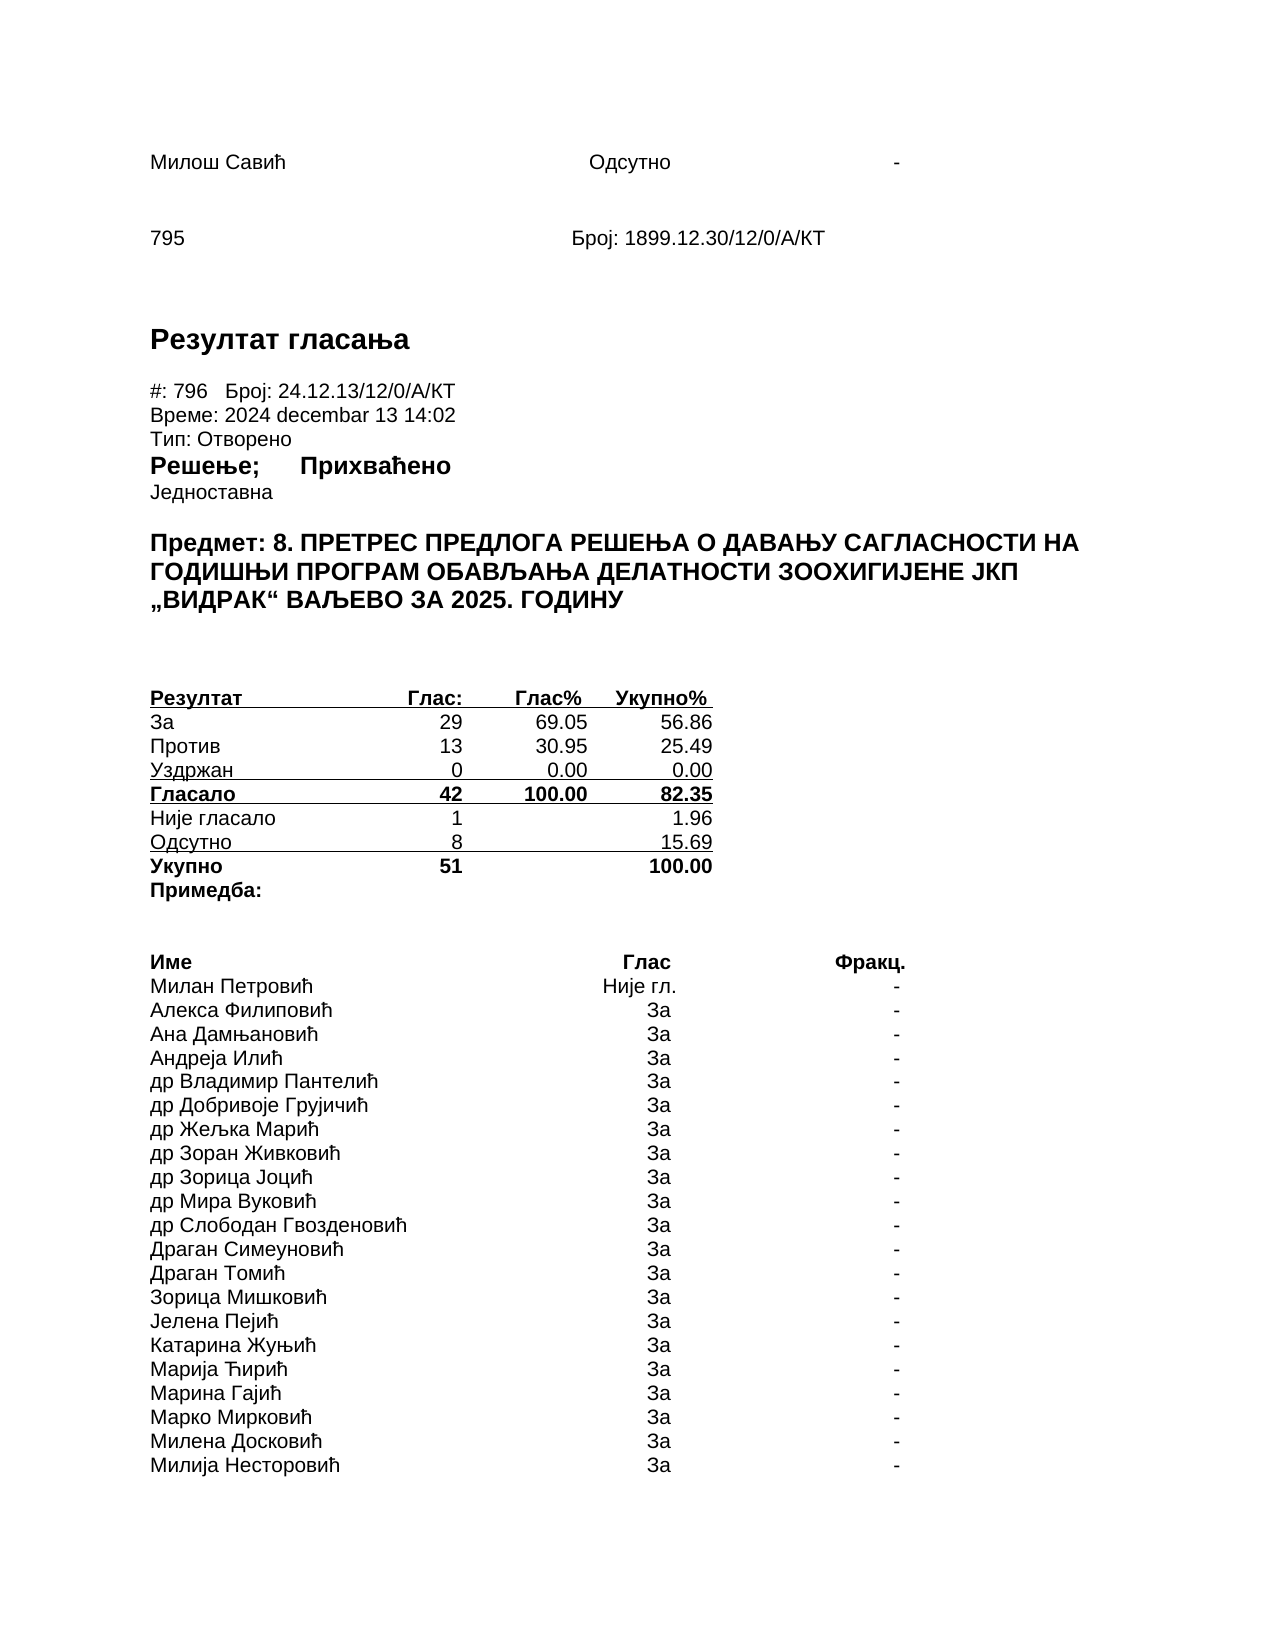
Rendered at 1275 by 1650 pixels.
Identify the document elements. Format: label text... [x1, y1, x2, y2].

text др Владимир Пантелић За - [150, 1069, 1125, 1093]
text Није гласало 1 1.96 [150, 806, 1125, 830]
text Предмет: 8. ПРЕТРЕС ПРЕДЛОГА РЕШЕЊА О ДАВАЊУ САГЛАСНОСТИ НА ГОДИШЊИ ПРОГРАМ ОБАВЉАЊА ДЕЛАТНОСТИ ЗООХИГИЈЕНЕ ЈКП „ВИДРАК“ ВАЉЕВО ЗА 2025. ГОДИНУ [150, 528, 1125, 614]
text #: 796 Број: 24.12.13/12/0/A/КТ [150, 379, 1125, 403]
text Катарина Жуњић За - [150, 1333, 1125, 1357]
text Драган Симеуновић За - [150, 1237, 1125, 1261]
text Резултат гласања [150, 322, 1125, 355]
text Марина Гајић За - [150, 1381, 1125, 1405]
text др Добривоје Грујичић За - [150, 1093, 1125, 1117]
text Јелена Пејић За - [150, 1309, 1125, 1333]
text Једноставна [150, 480, 1125, 504]
text Примедба: [150, 878, 1125, 902]
text Име Глас Фракц. [150, 949, 1125, 973]
text др Зоран Живковић За - [150, 1141, 1125, 1165]
text Зорица Мишковић За - [150, 1285, 1125, 1309]
text Уздржан 0 0.00 0.00 [150, 758, 1125, 782]
text др Слободан Гвозденовић За - [150, 1213, 1125, 1237]
text Тип: Отворено [150, 427, 1125, 451]
text Одсутно 8 15.69 [150, 830, 1125, 854]
text Марко Мирковић За - [150, 1405, 1125, 1429]
text Гласало 42 100.00 82.35 [150, 782, 1125, 806]
text Укупно 51 100.00 [150, 854, 1125, 878]
text 795 Број: 1899.12.30/12/0/A/КТ [150, 226, 1125, 250]
text Драган Томић За - [150, 1261, 1125, 1285]
text За 29 69.05 56.86 [150, 710, 1125, 734]
text др Жељка Марић За - [150, 1117, 1125, 1141]
text Марија Ћирић За - [150, 1357, 1125, 1381]
text Решење; Прихваћено [150, 451, 1125, 480]
text др Зорица Јоцић За - [150, 1165, 1125, 1189]
text Време: 2024 decembar 13 14:02 [150, 403, 1125, 427]
text Ана Дамњановић За - [150, 1021, 1125, 1045]
text др Мира Вуковић За - [150, 1189, 1125, 1213]
text Милија Несторовић За - [150, 1453, 1125, 1477]
text Резултат Глас: Глас% Укупно% [150, 686, 1125, 710]
text Против 13 30.95 25.49 [150, 734, 1125, 758]
text Милена Досковић За - [150, 1429, 1125, 1453]
text Милош Савић Одсутно - [150, 150, 1125, 174]
text Андреја Илић За - [150, 1045, 1125, 1069]
text Алекса Филиповић За - [150, 997, 1125, 1021]
text Милан Петровић Није гл. - [150, 973, 1125, 997]
